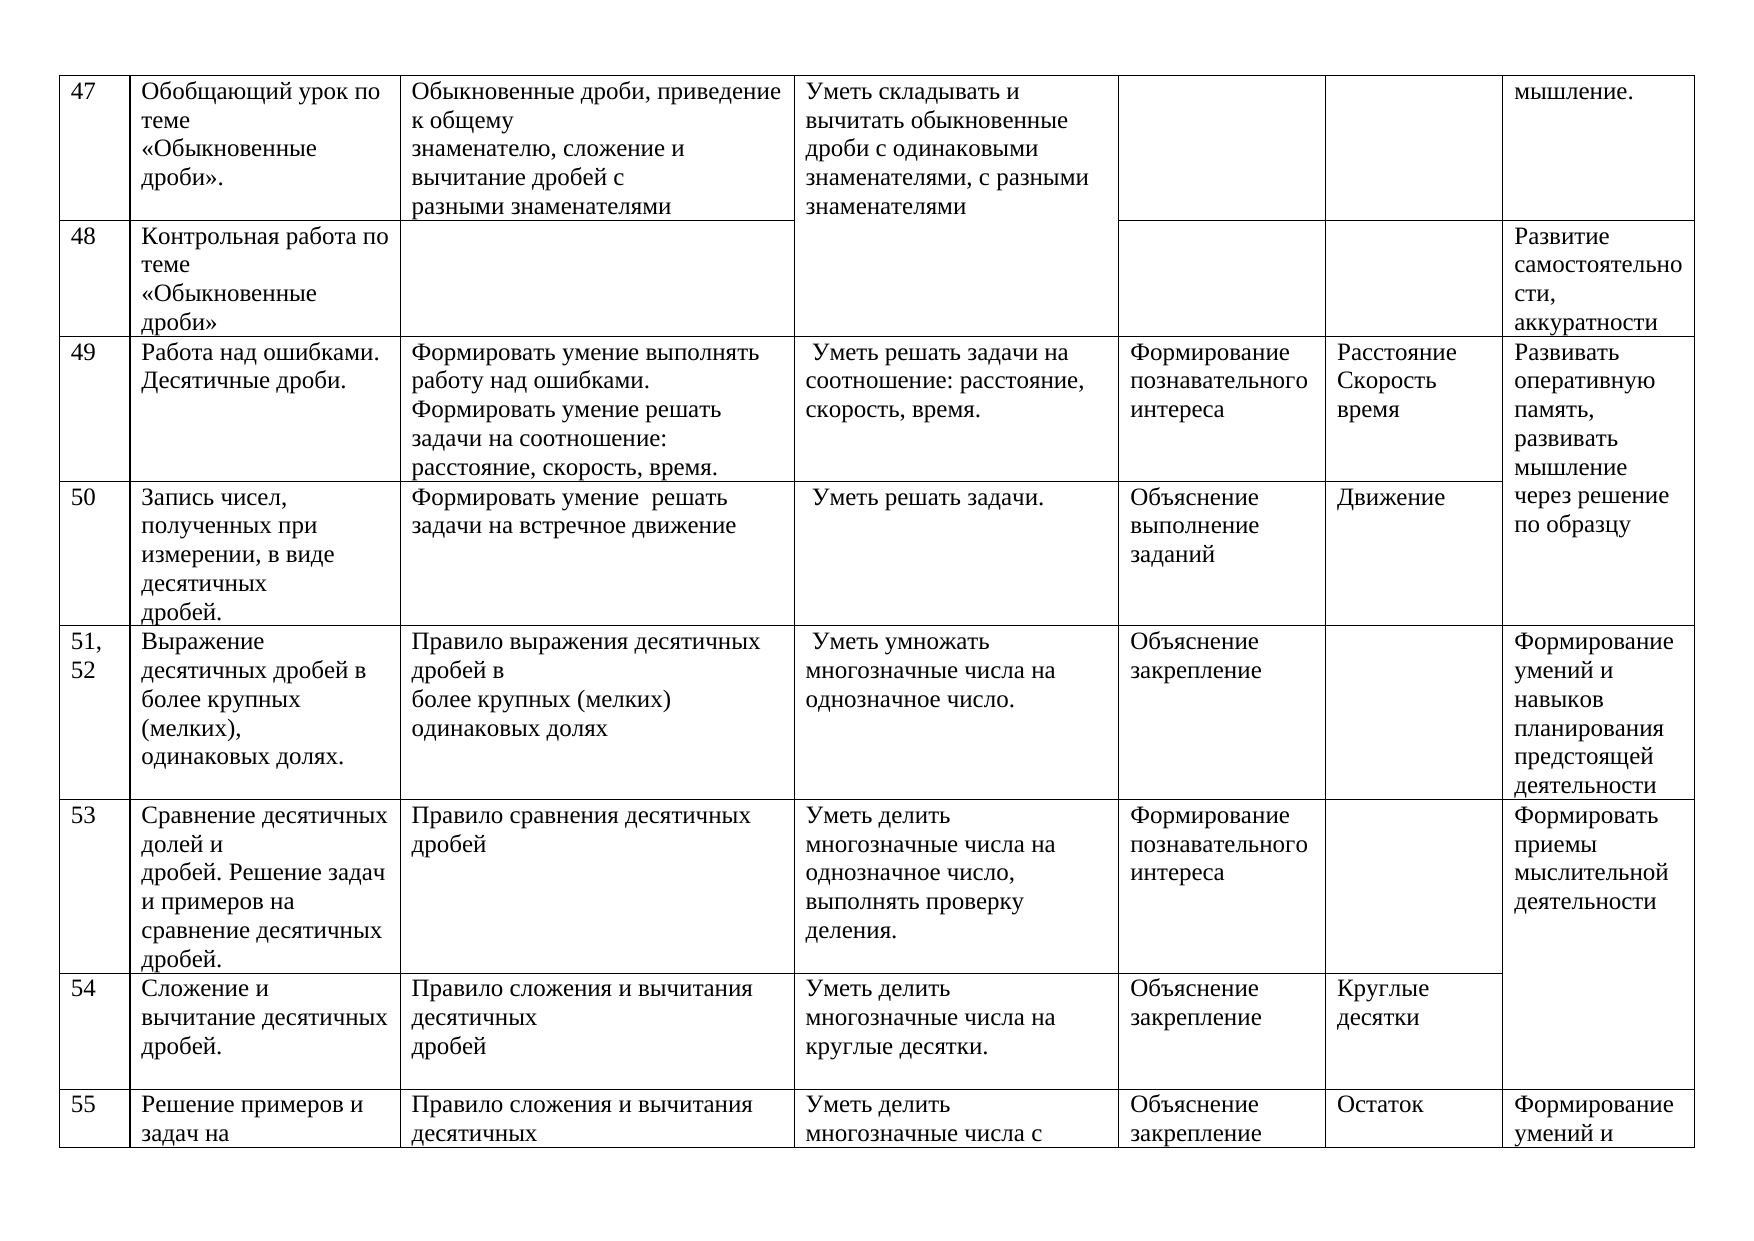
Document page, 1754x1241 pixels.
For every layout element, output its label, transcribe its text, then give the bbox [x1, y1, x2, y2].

table_cell [1119, 76, 1325, 220]
table_cell [1326, 76, 1502, 220]
table_cell Уметь складывать и вычитать обыкновенные дроби с одинаковыми знаменателями, с разными знаменателями [795, 76, 1118, 336]
table_cell Объяснение закрепление [1119, 626, 1325, 799]
table_cell Обобщающий урок по теме «Обыкновенные дроби». [131, 76, 400, 220]
table_cell [1326, 626, 1502, 799]
table_cell Развивать оперативную память, развивать мышление через решение по образцу [1503, 337, 1694, 625]
table_cell Работа над ошибками. Десятичные дроби. [131, 337, 400, 481]
table_cell Сравнение десятичных долей и дробей. Решение задач и примеров на сравнение десятичных дробей. [131, 800, 400, 972]
table_cell Расстояние Скорость время [1326, 337, 1502, 481]
table_cell Остаток [1326, 1090, 1502, 1147]
table_cell Формирование познавательного интереса [1119, 800, 1325, 972]
table_cell Уметь решать задачи. [795, 482, 1118, 625]
table_cell Уметь решать задачи на соотношение: расстояние, скорость, время. [795, 337, 1118, 481]
table_cell Обыкновенные дроби, приведение к общему знаменателю, сложение и вычитание дробей с разными знаменателями [401, 76, 794, 220]
table_cell Запись чисел, полученных при измерении, в виде десятичных дробей. [131, 482, 400, 625]
table_cell Правило сравнения десятичных дробей [401, 800, 794, 972]
table_cell Формировать умение решать задачи на встречное движение [401, 482, 794, 625]
table_cell 54 [60, 974, 129, 1088]
table_cell Движение [1326, 482, 1502, 625]
table_cell 53 [60, 800, 129, 972]
table_cell 51, 52 [60, 626, 129, 799]
table_cell [1119, 221, 1325, 336]
table_cell Контрольная работа по теме «Обыкновенные дроби» [131, 221, 400, 336]
table_cell 50 [60, 482, 129, 625]
table_cell 48 [60, 221, 129, 336]
table_cell [401, 221, 794, 336]
table_cell 55 [60, 1090, 129, 1147]
table_cell Объяснение выполнение заданий [1119, 482, 1325, 625]
table_cell 47 [60, 76, 129, 220]
table_cell Круглые десятки [1326, 974, 1502, 1088]
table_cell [1119, 1090, 1325, 1147]
table_cell 49 [60, 337, 129, 481]
table_cell Формировать приемы мыслительной деятельности [1503, 800, 1694, 1088]
table_cell Формирование умений и навыков планирования предстоящей деятельности [1503, 626, 1694, 799]
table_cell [401, 1090, 794, 1147]
table_cell Развитие самостоятельности, аккуратности [1503, 221, 1694, 336]
table_cell Уметь делить многозначные числа на однозначное число, выполнять проверку деления. [795, 800, 1118, 972]
table_cell Выражение десятичных дробей в более крупных (мелких), одинаковых долях. [131, 626, 400, 799]
table_cell Сложение и вычитание десятичных дробей. [131, 974, 400, 1088]
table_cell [131, 1090, 400, 1147]
table_cell [1326, 800, 1502, 972]
table_cell Уметь делить многозначные числа на круглые десятки. [795, 974, 1118, 1088]
table_cell Формировать умение выполнять работу над ошибками. Формировать умение решать задачи на соотношение: расстояние, скорость, время. [401, 337, 794, 481]
table_cell [1326, 221, 1502, 336]
table_cell Правило выражения десятичных дробей в более крупных (мелких) одинаковых долях [401, 626, 794, 799]
table_cell Формирование познавательного интереса [1119, 337, 1325, 481]
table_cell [1503, 1090, 1694, 1147]
table_cell Объяснение закрепление [1119, 974, 1325, 1088]
table_cell Правило сложения и вычитания десятичных дробей [401, 974, 794, 1088]
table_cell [795, 1090, 1118, 1147]
table_cell Уметь умножать многозначные числа на однозначное число. [795, 626, 1118, 799]
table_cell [1503, 76, 1694, 220]
